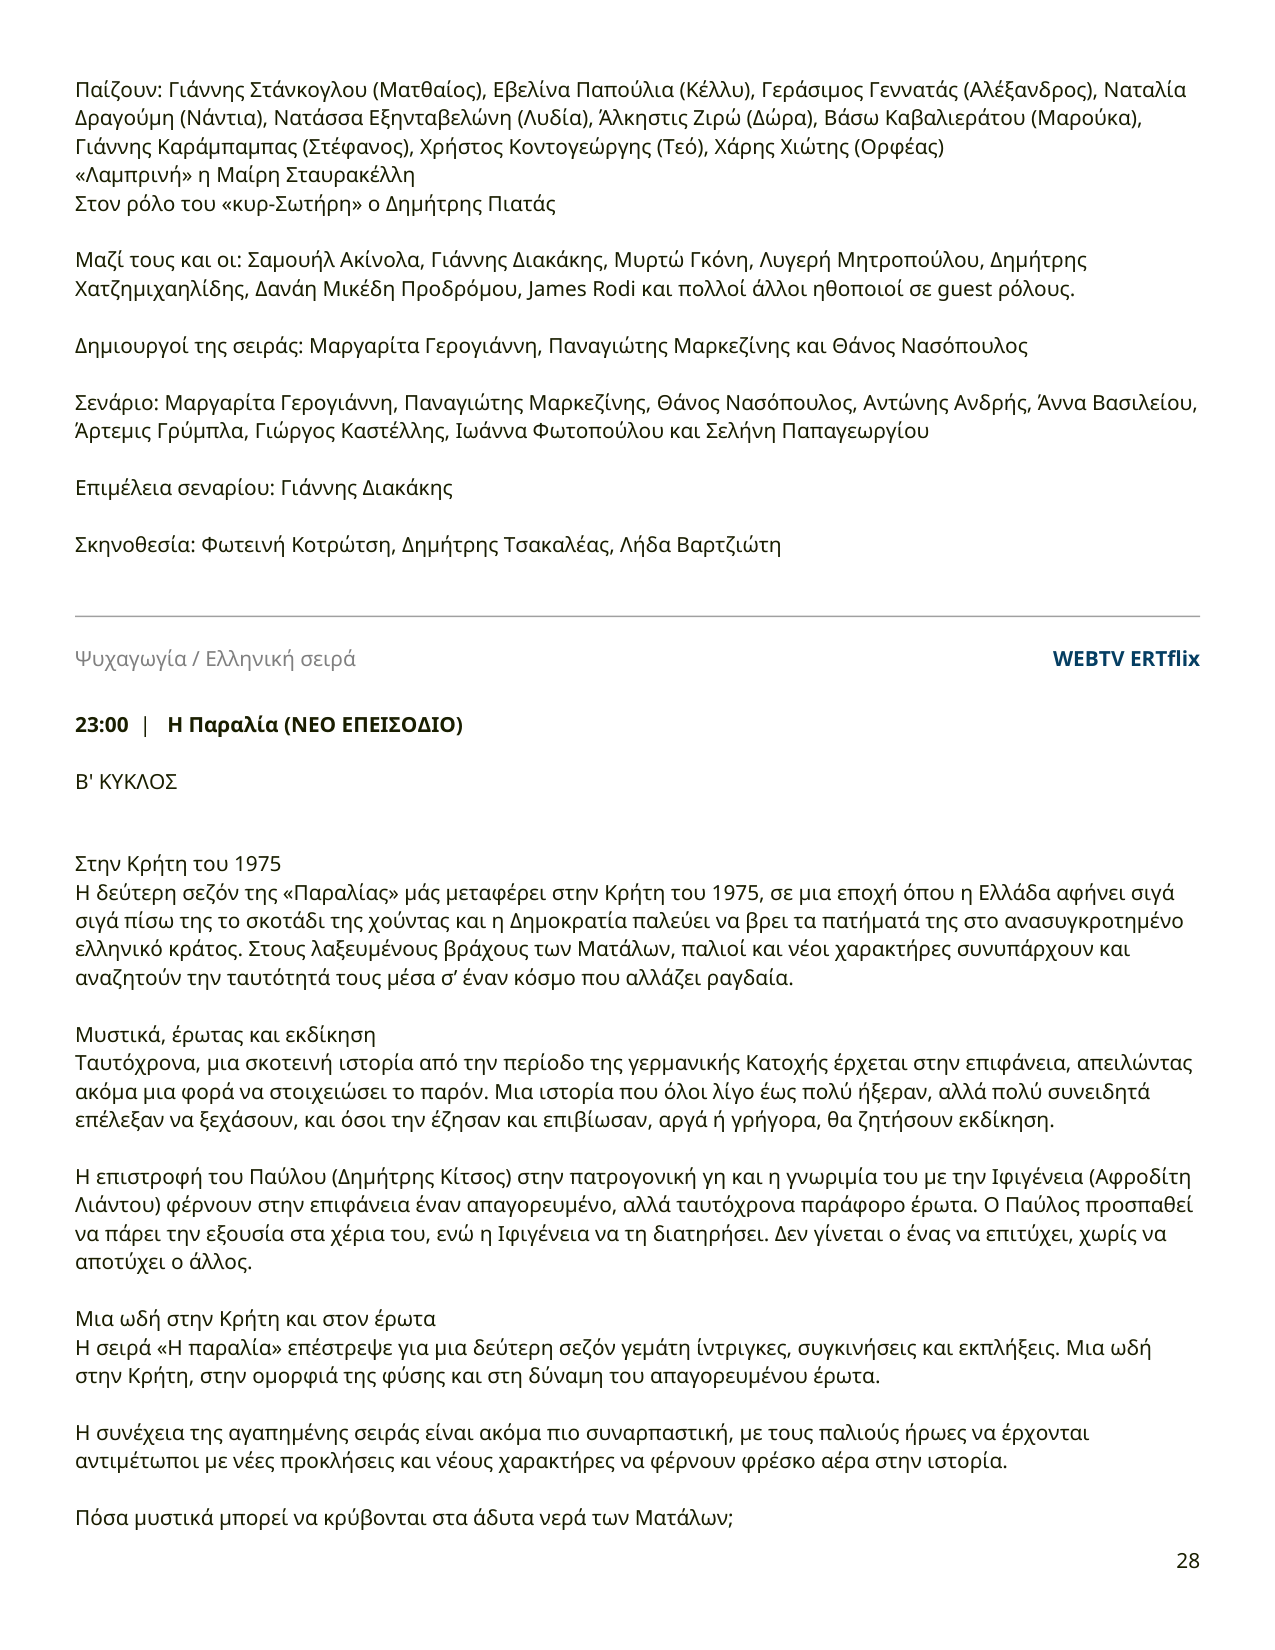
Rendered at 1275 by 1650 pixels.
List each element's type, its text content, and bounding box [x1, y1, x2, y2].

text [75, 849, 1200, 1532]
table_header WEBTV ERTflix [638, 644, 1200, 673]
text 23:00 | Η Παραλία (ΝΕΟ ΕΠΕΙΣΟΔΙΟ) Β' ΚΥΚΛΟΣ [75, 673, 1200, 824]
table_header Ψυχαγωγία / Ελληνική σειρά [75, 644, 637, 673]
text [75, 75, 1200, 615]
